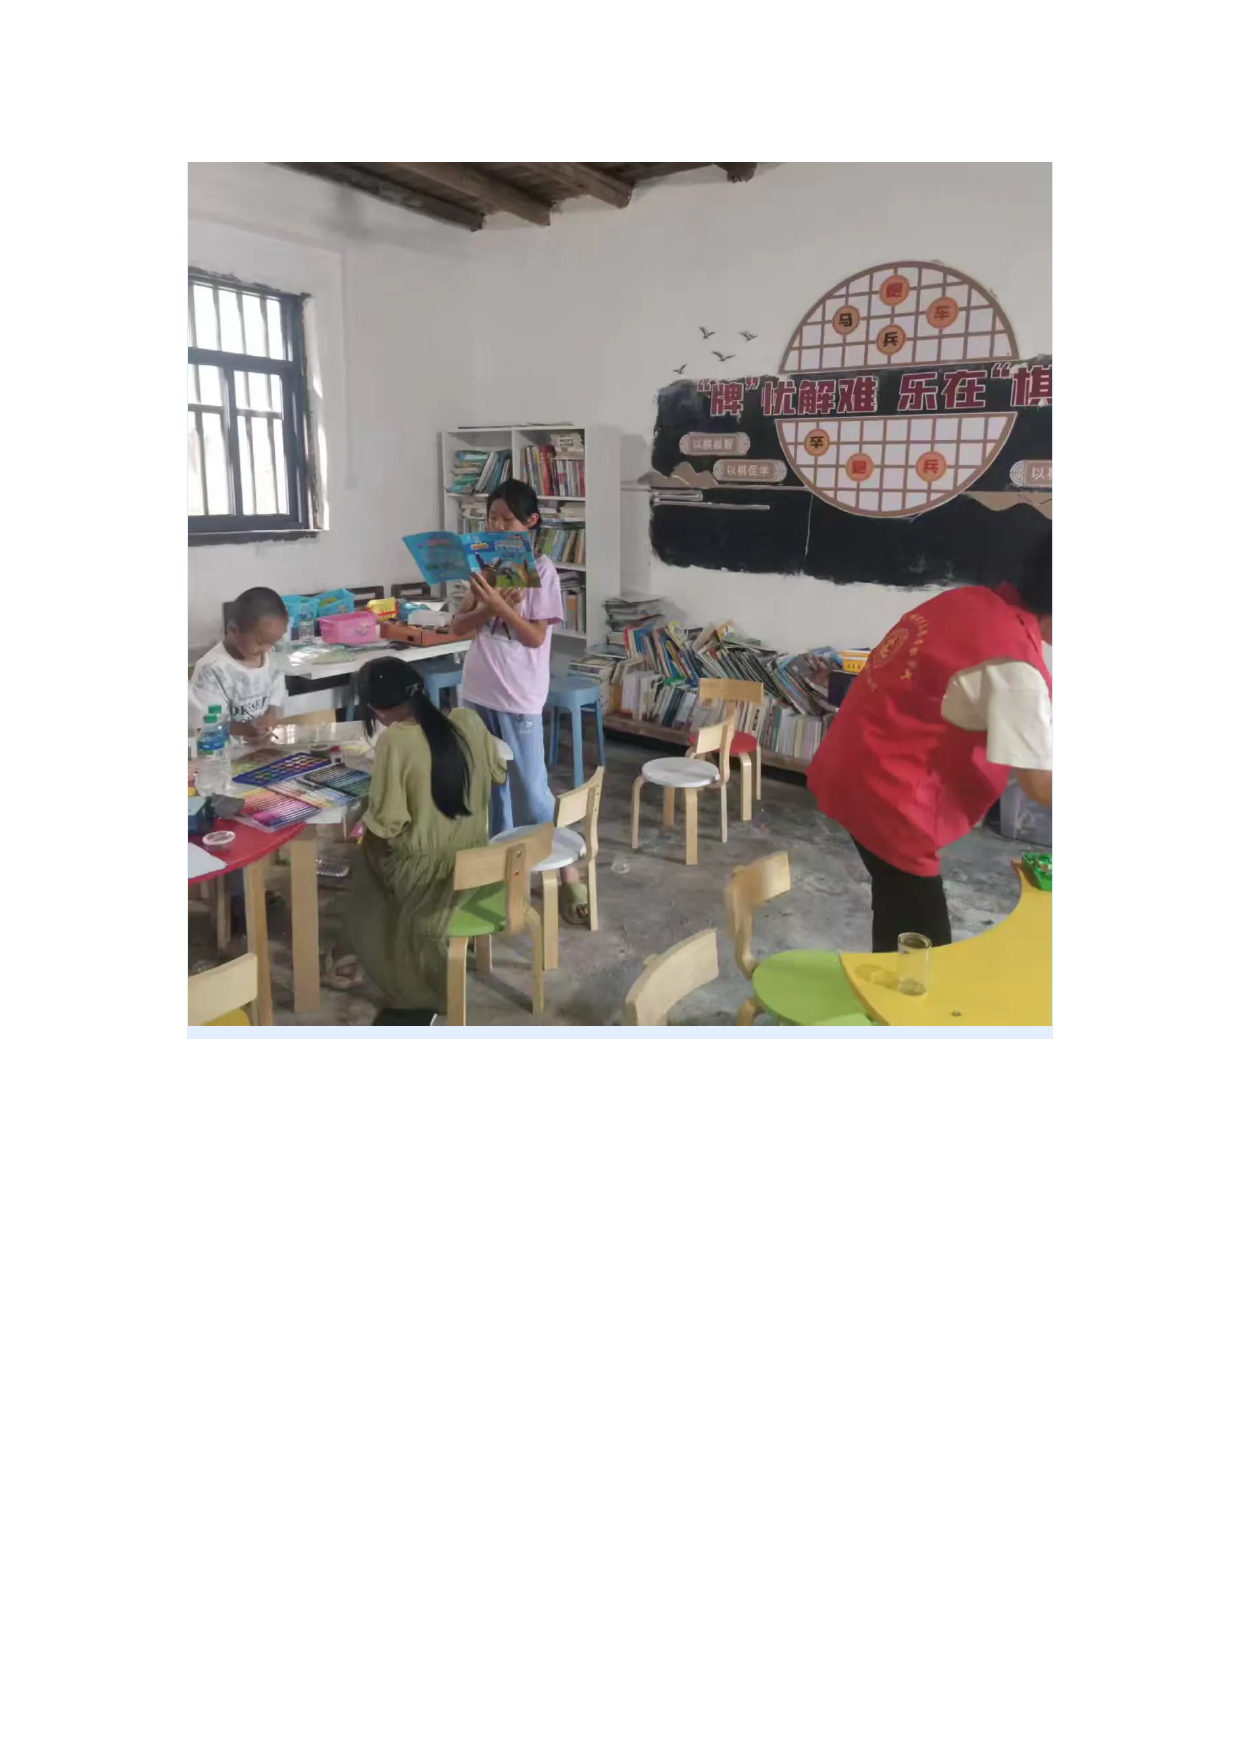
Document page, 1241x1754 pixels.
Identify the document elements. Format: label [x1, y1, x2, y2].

picture [188, 162, 1053, 1026]
